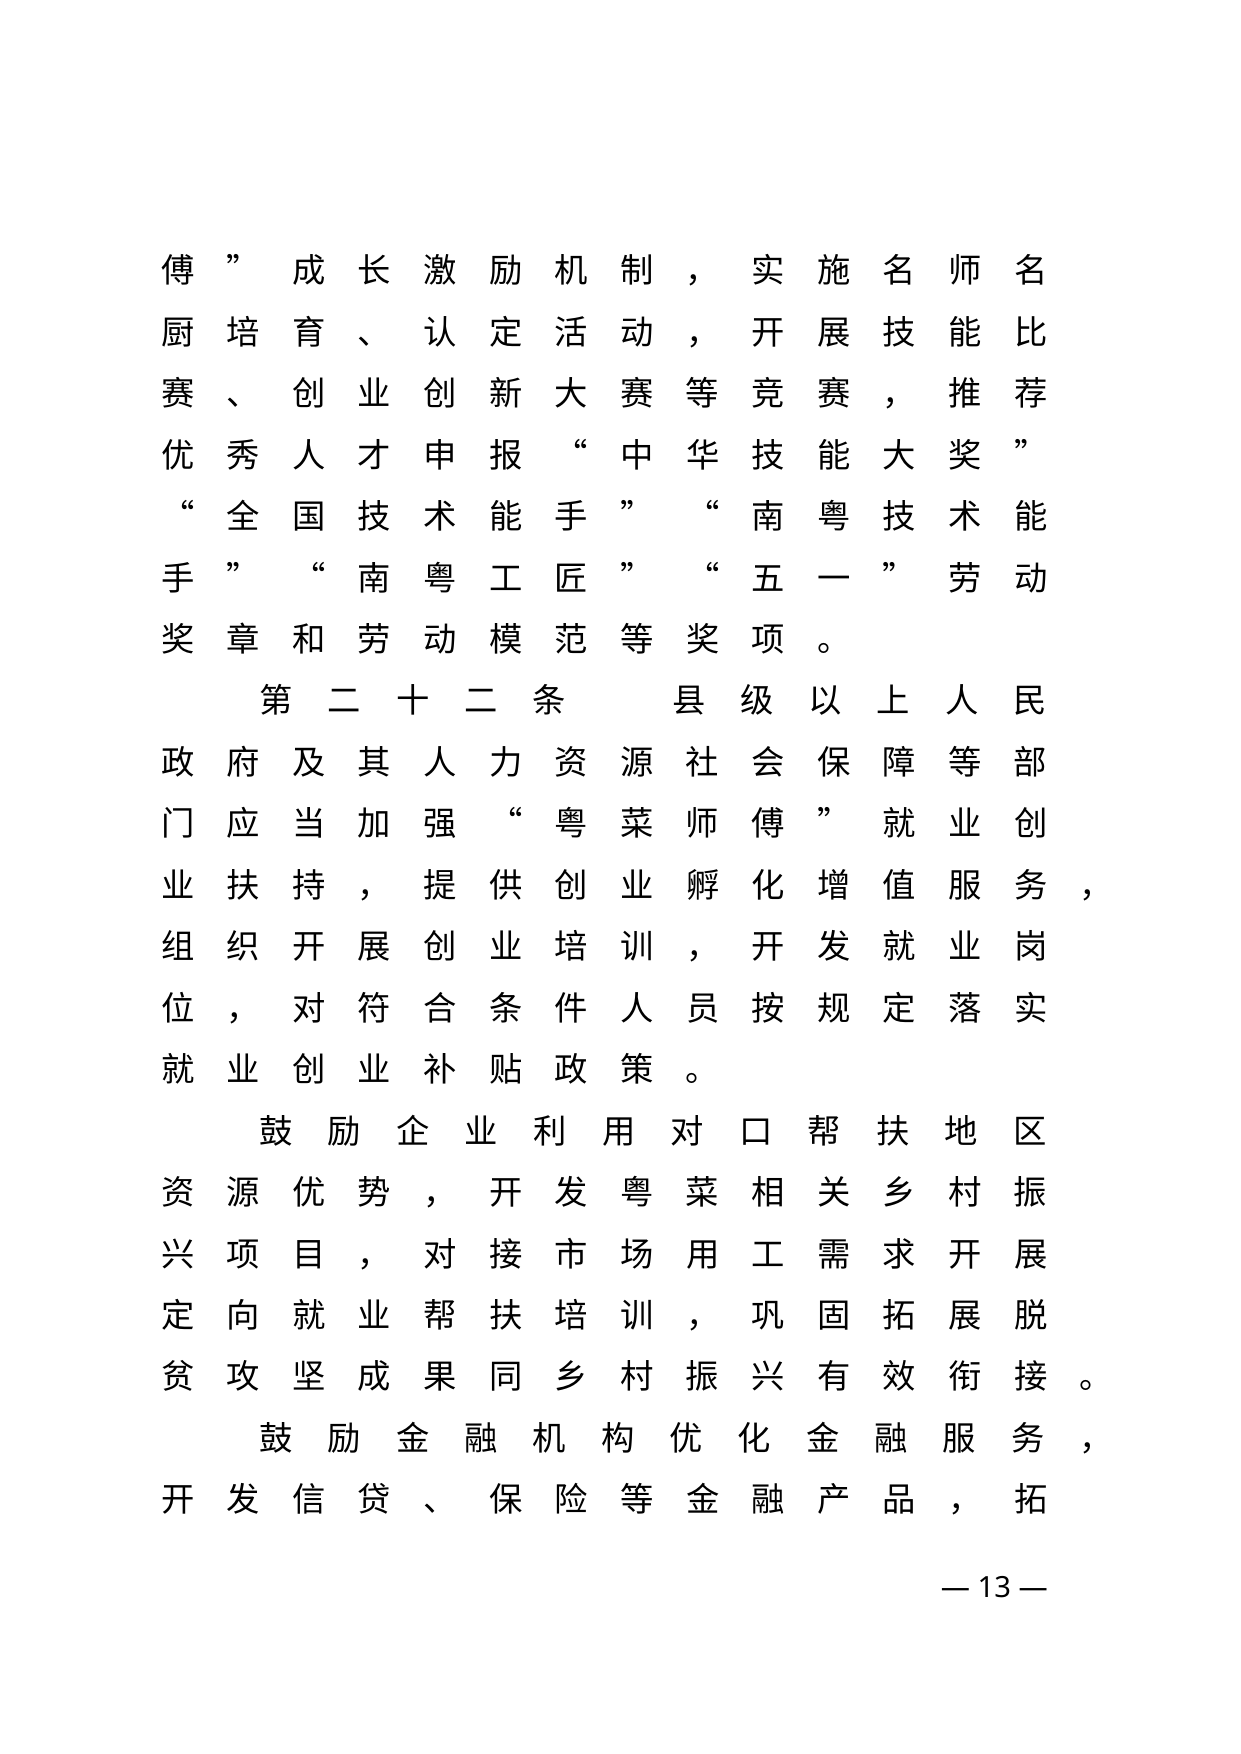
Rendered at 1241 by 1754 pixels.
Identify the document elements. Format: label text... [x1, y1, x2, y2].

text 第二十二条 县级以上人民政府及其人力资源社会保障等部门应当加强“粤菜师傅”就业创业扶持，提供创业孵化增值服务，组织开展创业培训，开发就业岗位，对符合条件人员按规定落实就业创业补贴政策。 [161, 668, 1079, 1098]
text 鼓励企业利用对口帮扶地区资源优势，开发粤菜相关乡村振兴项目，对接市场用工需求开展定向就业帮扶培训，巩固拓展脱贫攻坚成果同乡村振兴有效衔接。 [161, 1098, 1079, 1405]
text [161, 237, 1079, 668]
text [161, 1405, 1079, 1528]
